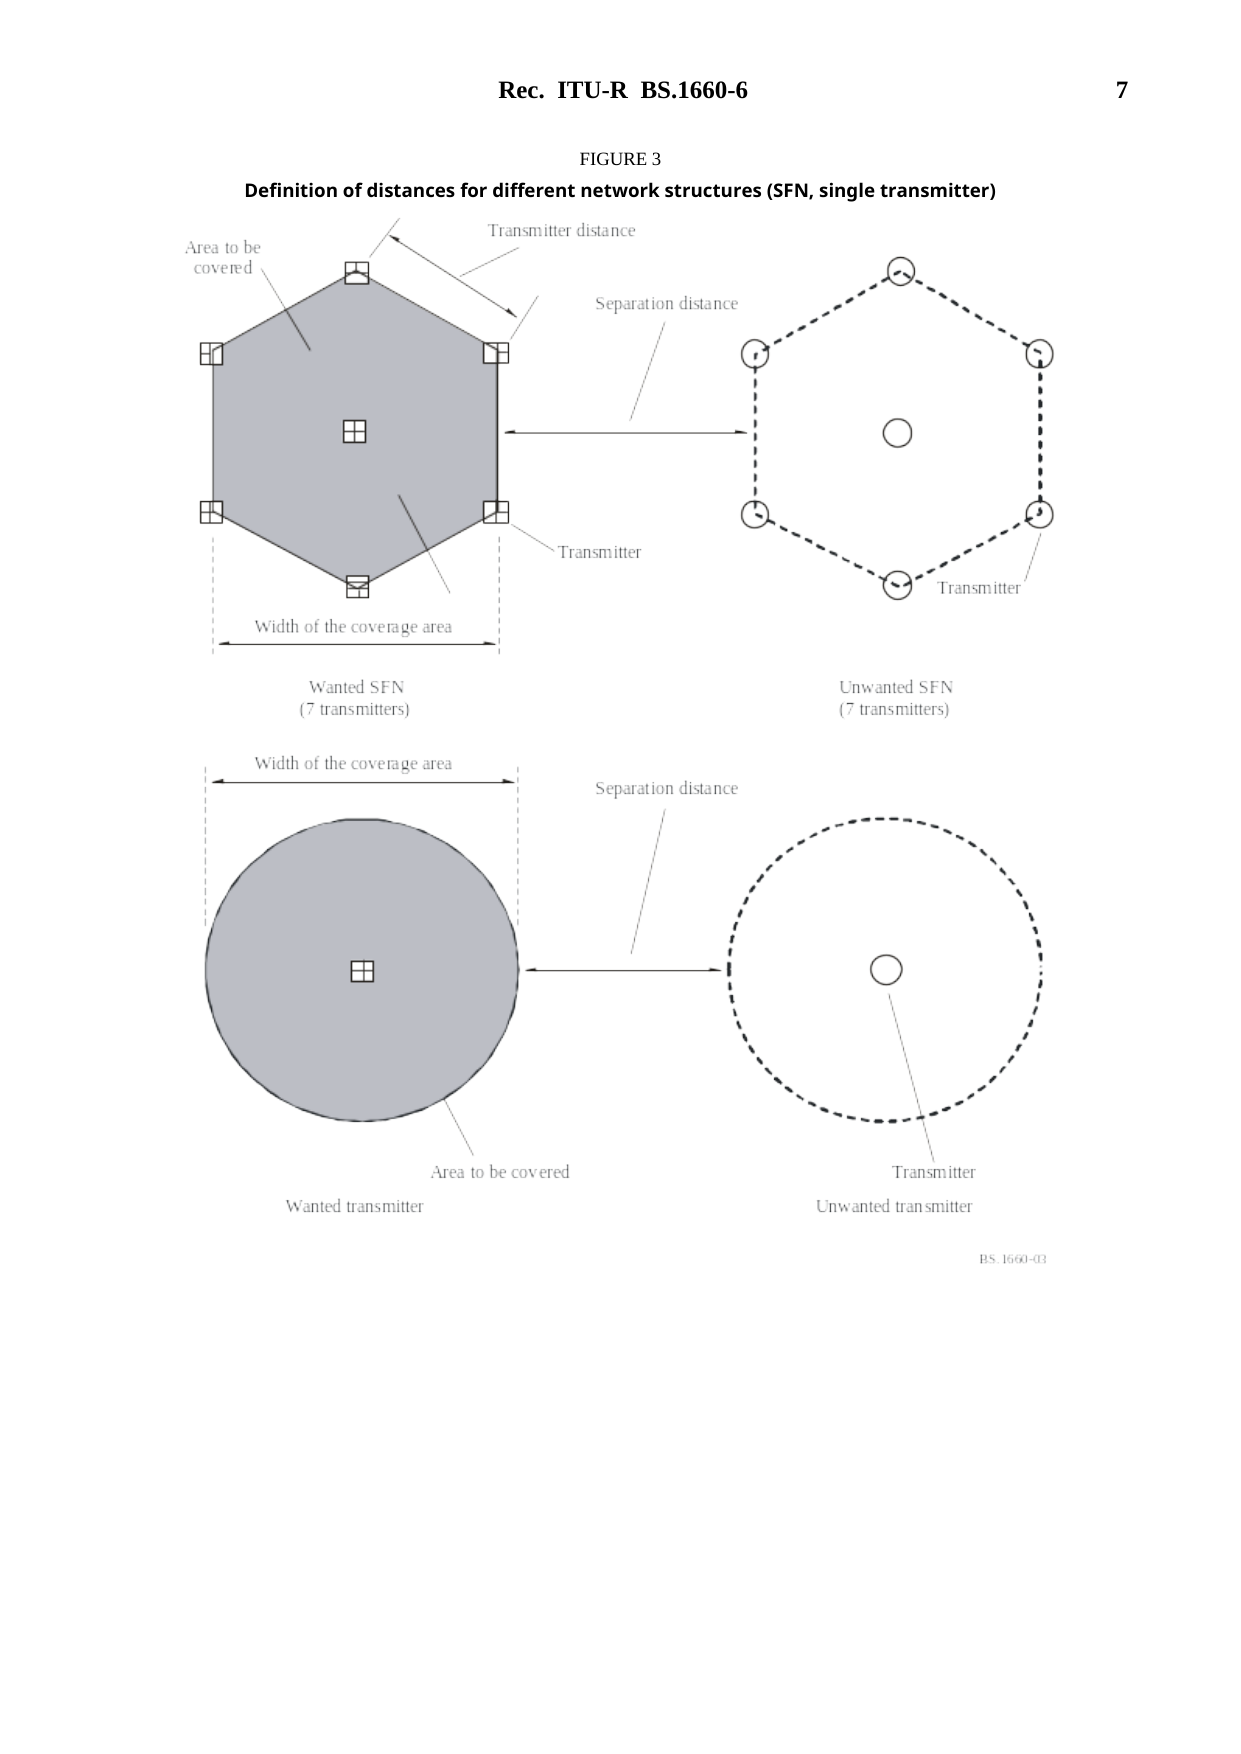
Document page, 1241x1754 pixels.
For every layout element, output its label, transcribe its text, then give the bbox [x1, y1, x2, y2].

title Definition of distances for different network structures (SFN, single transmitter) [118, 178, 1122, 203]
text figure 3 [118, 148, 1122, 169]
